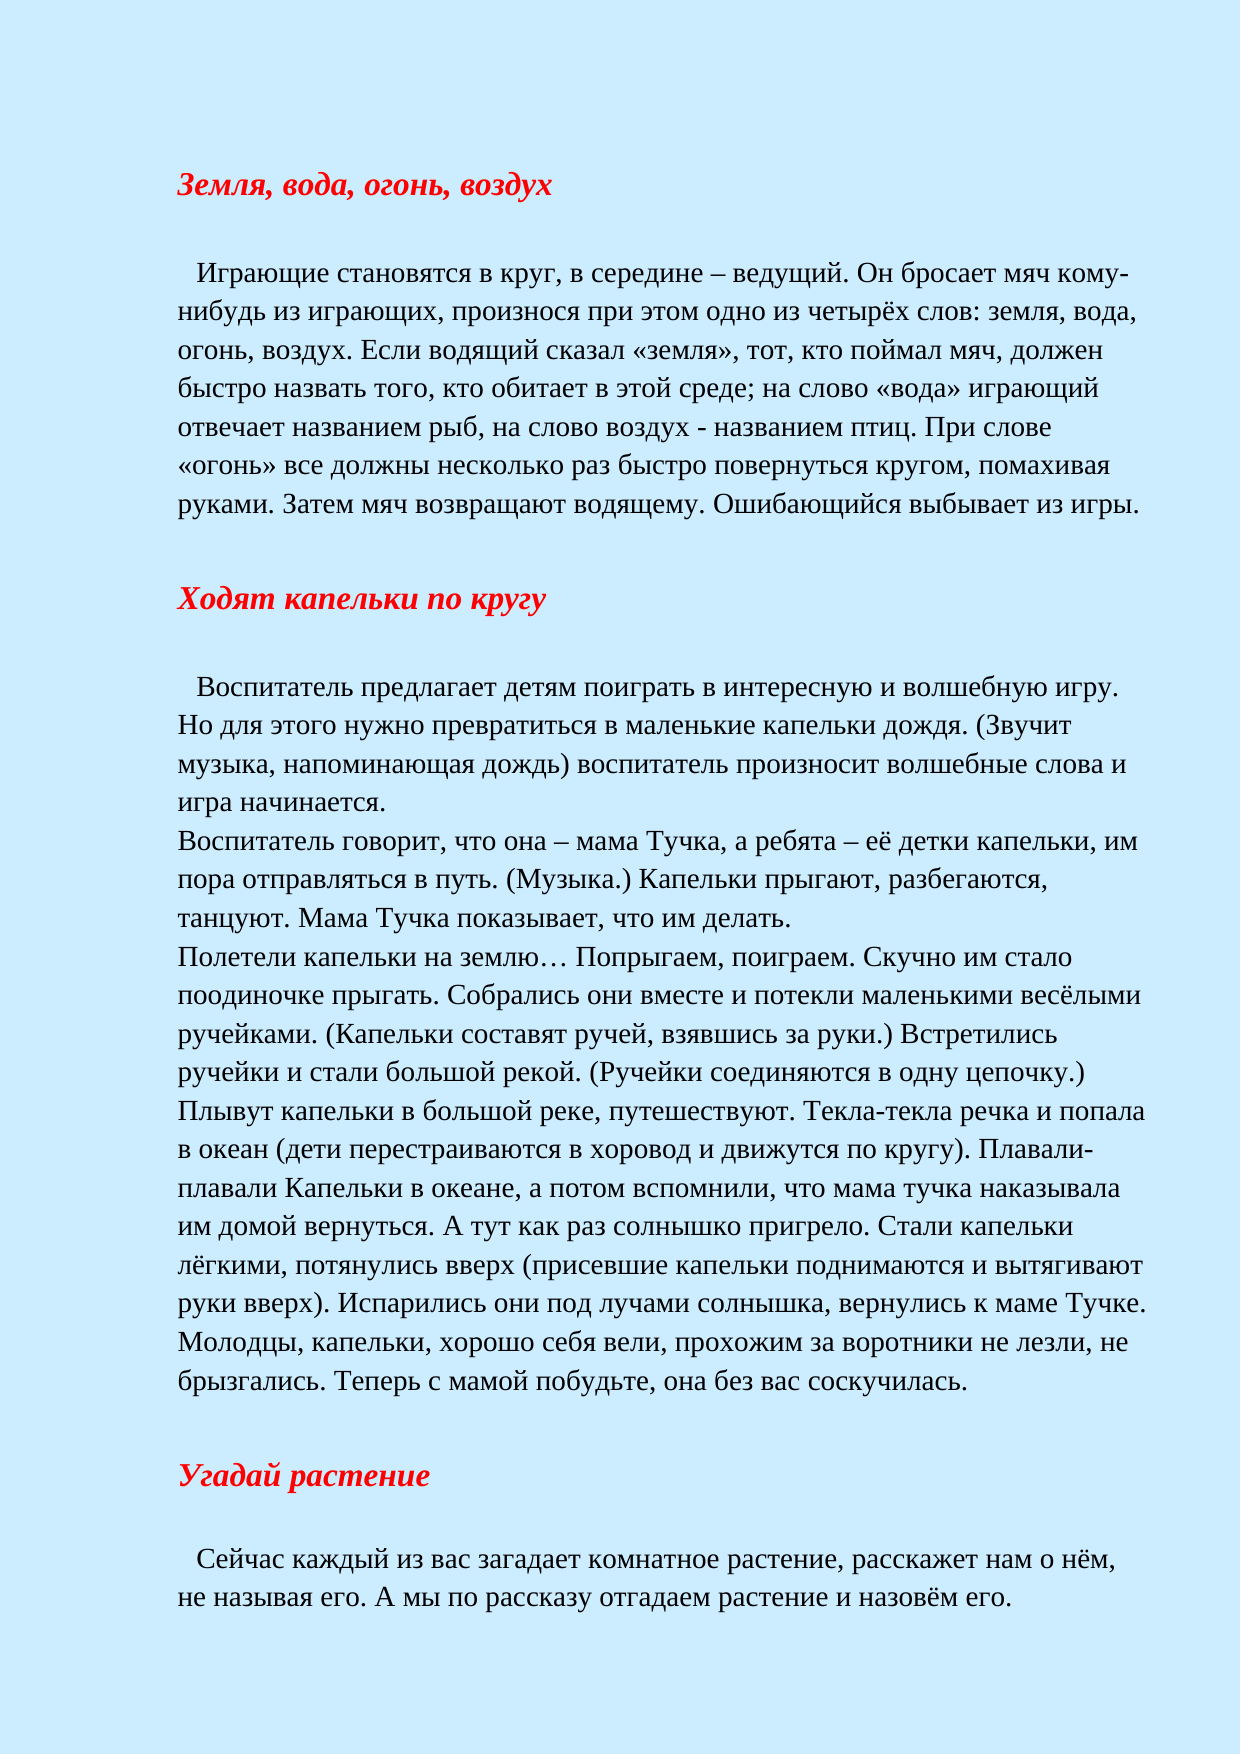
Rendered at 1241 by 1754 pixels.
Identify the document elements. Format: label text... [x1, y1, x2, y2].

text Ходят капельки по кругу [177, 579, 1152, 617]
text Земля, вода, огонь, воздух [177, 164, 1152, 203]
text Угадай растение [177, 1455, 1152, 1494]
text Сейчас каждый из вас загадает комнатное растение, расскажет нам о нём, не называя его. А мы по рассказу отгадаем растение и назовём его. [177, 1541, 1152, 1613]
text Воспитатель предлагает детям поиграть в интересную и волшебную игру. Но для этого нужно превратиться в маленькие капельки дождя. (Звучит музыка, напоминающая дождь) воспитатель произносит волшебные слова и игра начинается. Воспитатель говорит, что она – мама Тучка, а ребята – её детки капельки, им пора отправляться в путь. (Музыка.) Капельки прыгают, разбегаются, танцуют. Мама Тучка показывает, что им делать. Полетели капельки на землю… Попрыгаем, поиграем. Скучно им стало поодиночке прыгать. Собрались они вместе и потекли маленькими весёлыми ручейками. (Капельки составят ручей, взявшись за руки.) Встретились ручейки и стали большой рекой. (Ручейки соединяются в одну цепочку.) Плывут капельки в большой реке, путешествуют. Текла-текла речка и попала в океан (дети перестраиваются в хоровод и движутся по кругу). Плавали-плавали Капельки в океане, а потом вспомнили, что мама тучка наказывала им домой вернуться. А тут как раз солнышко пригрело. Стали капельки лёгкими, потянулись вверх (присевшие капельки поднимаются и вытягивают руки вверх). Испарились они под лучами солнышка, вернулись к маме Тучке. Молодцы, капельки, хорошо себя вели, прохожим за воротники не лезли, не брызгались. Теперь с мамой побудьте, она без вас соскучилась. [177, 669, 1152, 1396]
text Играющие становятся в круг, в середине – ведущий. Он бросает мяч кому-нибудь из играющих, произнося при этом одно из четырёх слов: земля, вода, огонь, воздух. Если водящий сказал «земля», тот, кто поймал мяч, должен быстро назвать того, кто обитает в этой среде; на слово «вода» играющий отвечает названием рыб, на слово воздух - названием птиц. При слове «огонь» все должны несколько раз быстро повернуться кругом, помахивая руками. Затем мяч возвращают водящему. Ошибающийся выбывает из игры. [177, 255, 1152, 519]
